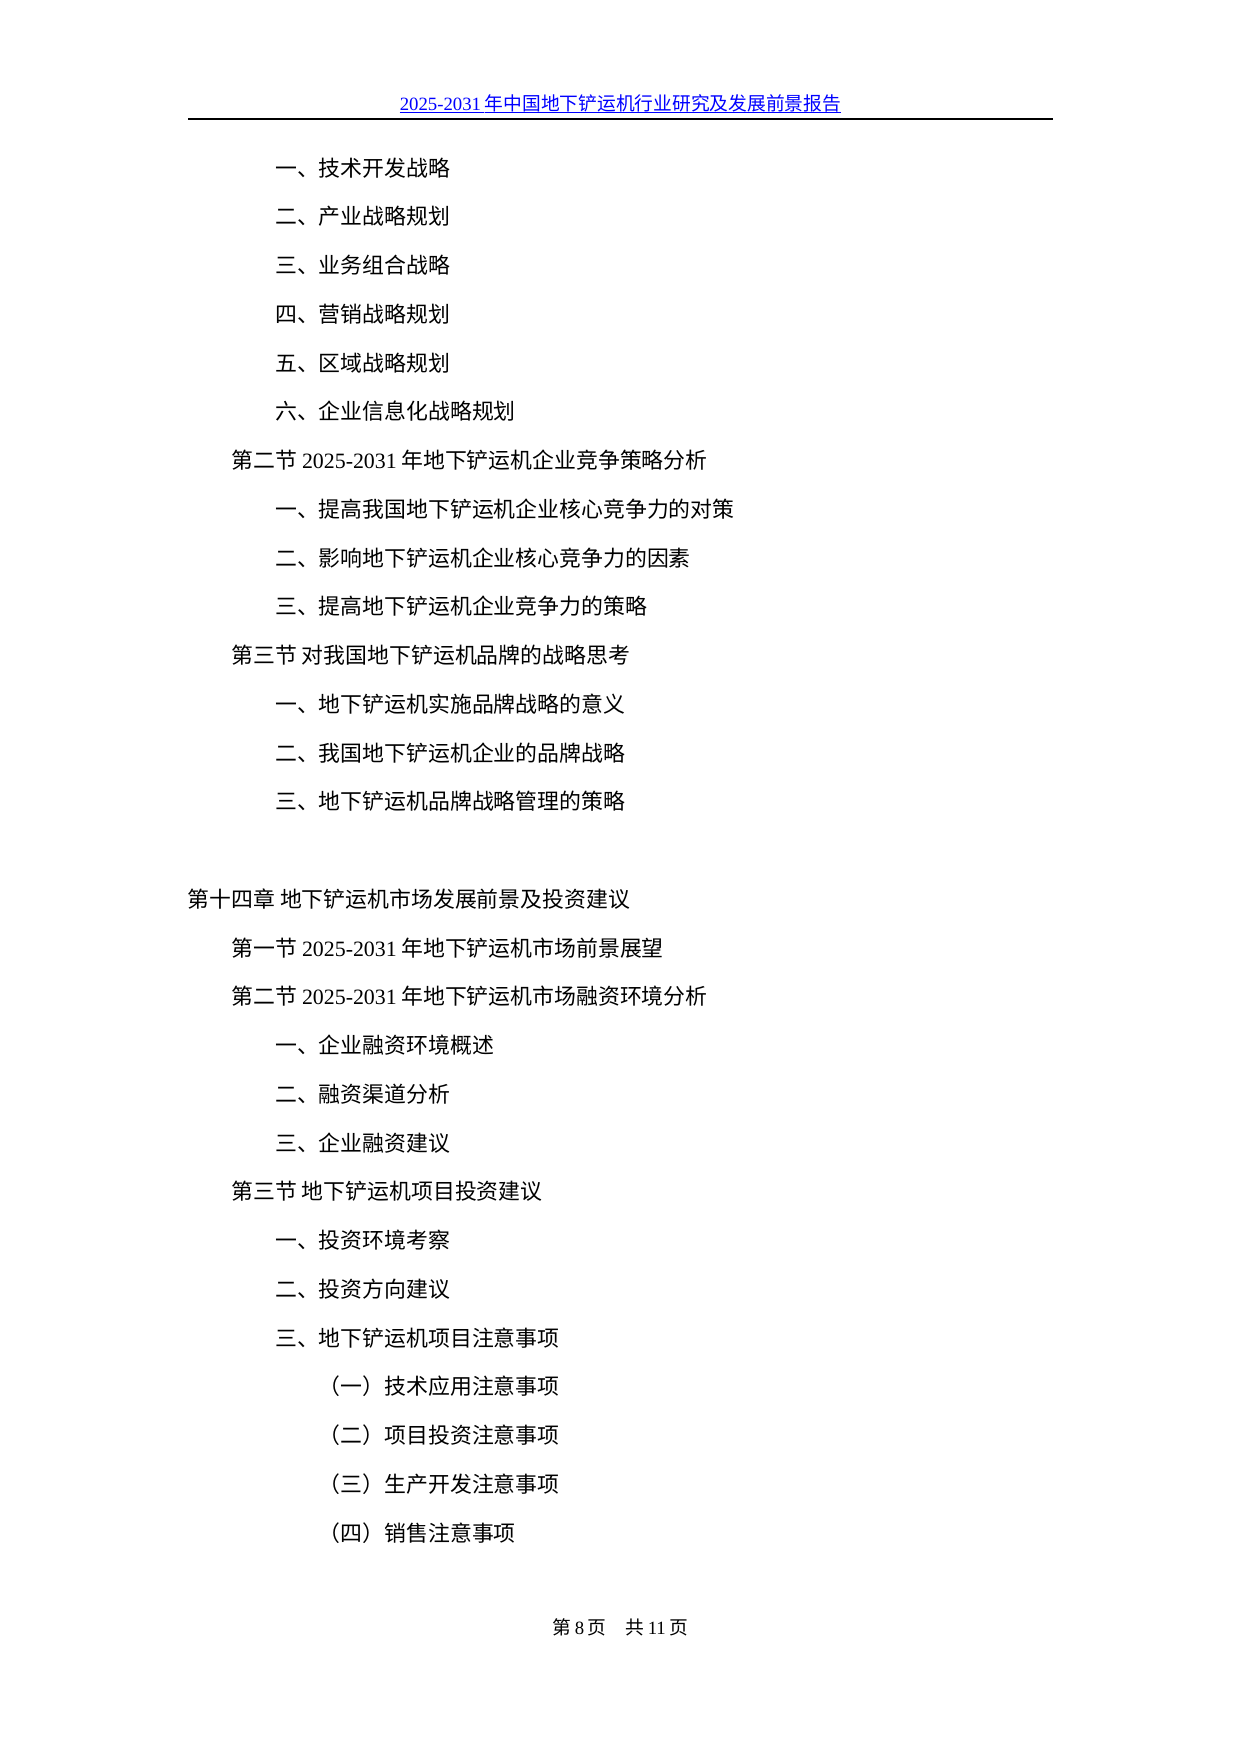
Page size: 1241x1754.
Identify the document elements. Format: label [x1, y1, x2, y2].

text [187, 150, 1053, 1548]
